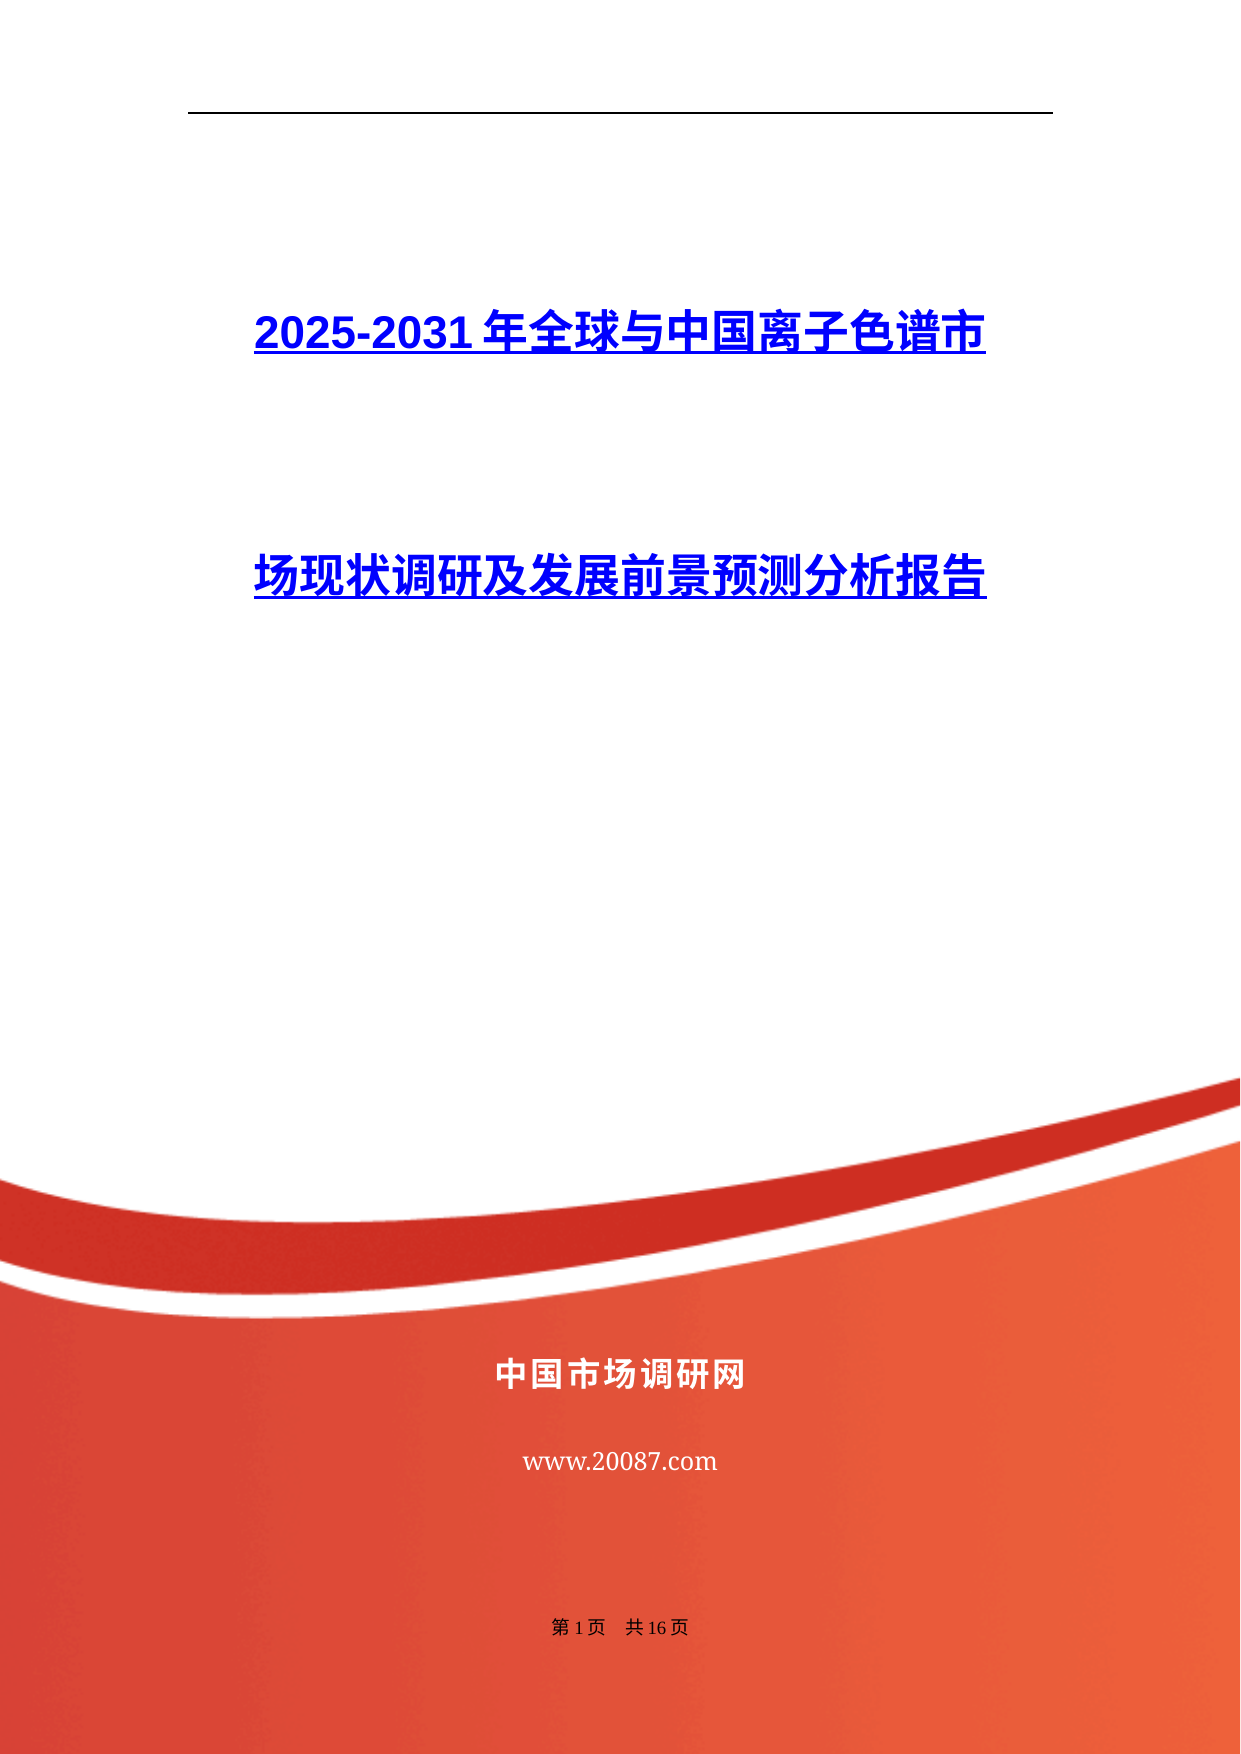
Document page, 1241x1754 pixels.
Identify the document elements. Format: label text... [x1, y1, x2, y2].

subtitle 中国市场调研网 [187, 1339, 1053, 1404]
table_header 2025-2031年全球与中国离子色谱市场现状调研及发展前景预测分析报告 [188, 207, 1053, 773]
picture [0, 1006, 1241, 1754]
text www.20087.com [187, 1428, 1053, 1493]
